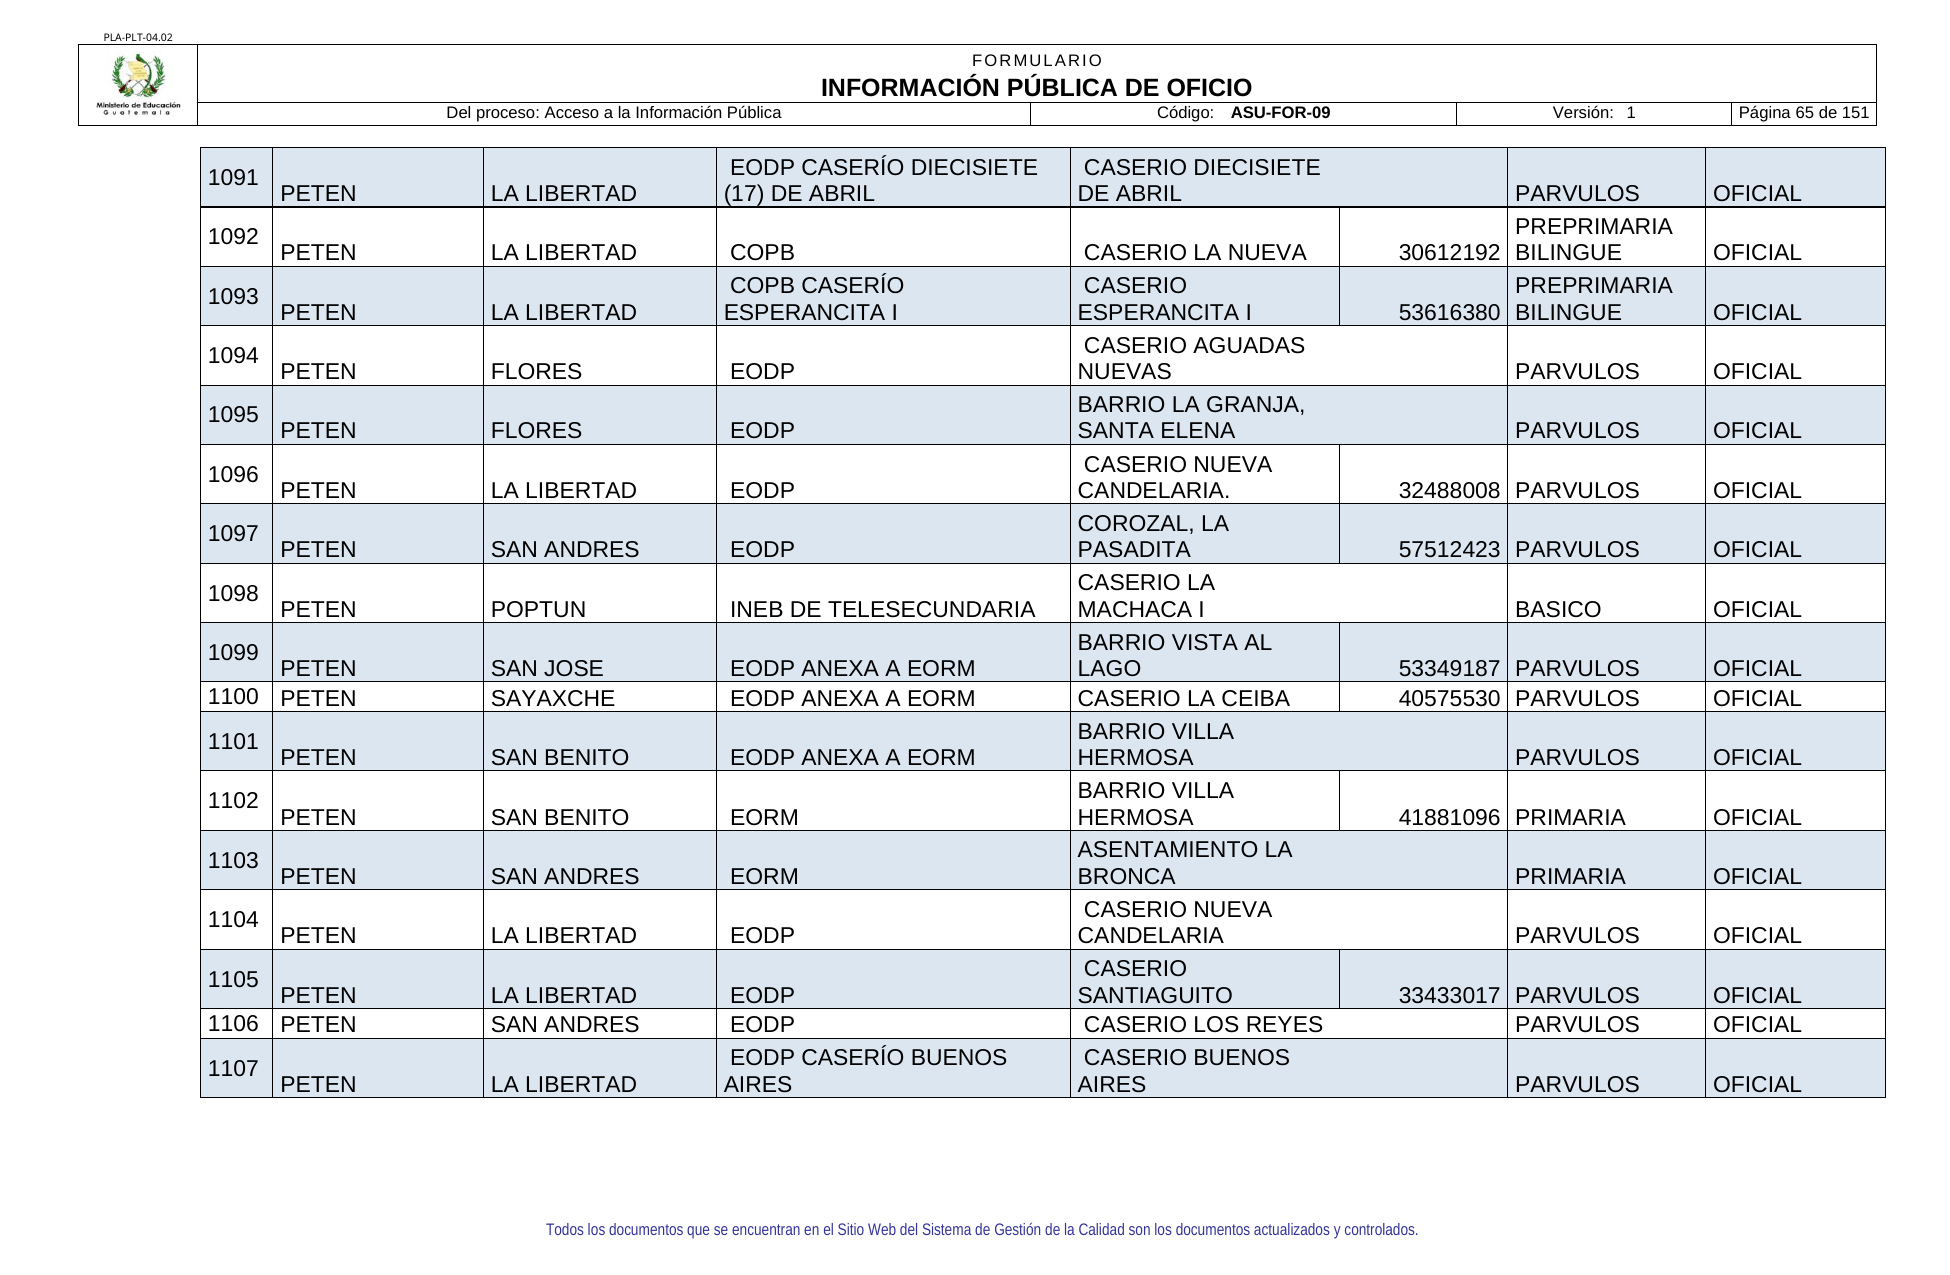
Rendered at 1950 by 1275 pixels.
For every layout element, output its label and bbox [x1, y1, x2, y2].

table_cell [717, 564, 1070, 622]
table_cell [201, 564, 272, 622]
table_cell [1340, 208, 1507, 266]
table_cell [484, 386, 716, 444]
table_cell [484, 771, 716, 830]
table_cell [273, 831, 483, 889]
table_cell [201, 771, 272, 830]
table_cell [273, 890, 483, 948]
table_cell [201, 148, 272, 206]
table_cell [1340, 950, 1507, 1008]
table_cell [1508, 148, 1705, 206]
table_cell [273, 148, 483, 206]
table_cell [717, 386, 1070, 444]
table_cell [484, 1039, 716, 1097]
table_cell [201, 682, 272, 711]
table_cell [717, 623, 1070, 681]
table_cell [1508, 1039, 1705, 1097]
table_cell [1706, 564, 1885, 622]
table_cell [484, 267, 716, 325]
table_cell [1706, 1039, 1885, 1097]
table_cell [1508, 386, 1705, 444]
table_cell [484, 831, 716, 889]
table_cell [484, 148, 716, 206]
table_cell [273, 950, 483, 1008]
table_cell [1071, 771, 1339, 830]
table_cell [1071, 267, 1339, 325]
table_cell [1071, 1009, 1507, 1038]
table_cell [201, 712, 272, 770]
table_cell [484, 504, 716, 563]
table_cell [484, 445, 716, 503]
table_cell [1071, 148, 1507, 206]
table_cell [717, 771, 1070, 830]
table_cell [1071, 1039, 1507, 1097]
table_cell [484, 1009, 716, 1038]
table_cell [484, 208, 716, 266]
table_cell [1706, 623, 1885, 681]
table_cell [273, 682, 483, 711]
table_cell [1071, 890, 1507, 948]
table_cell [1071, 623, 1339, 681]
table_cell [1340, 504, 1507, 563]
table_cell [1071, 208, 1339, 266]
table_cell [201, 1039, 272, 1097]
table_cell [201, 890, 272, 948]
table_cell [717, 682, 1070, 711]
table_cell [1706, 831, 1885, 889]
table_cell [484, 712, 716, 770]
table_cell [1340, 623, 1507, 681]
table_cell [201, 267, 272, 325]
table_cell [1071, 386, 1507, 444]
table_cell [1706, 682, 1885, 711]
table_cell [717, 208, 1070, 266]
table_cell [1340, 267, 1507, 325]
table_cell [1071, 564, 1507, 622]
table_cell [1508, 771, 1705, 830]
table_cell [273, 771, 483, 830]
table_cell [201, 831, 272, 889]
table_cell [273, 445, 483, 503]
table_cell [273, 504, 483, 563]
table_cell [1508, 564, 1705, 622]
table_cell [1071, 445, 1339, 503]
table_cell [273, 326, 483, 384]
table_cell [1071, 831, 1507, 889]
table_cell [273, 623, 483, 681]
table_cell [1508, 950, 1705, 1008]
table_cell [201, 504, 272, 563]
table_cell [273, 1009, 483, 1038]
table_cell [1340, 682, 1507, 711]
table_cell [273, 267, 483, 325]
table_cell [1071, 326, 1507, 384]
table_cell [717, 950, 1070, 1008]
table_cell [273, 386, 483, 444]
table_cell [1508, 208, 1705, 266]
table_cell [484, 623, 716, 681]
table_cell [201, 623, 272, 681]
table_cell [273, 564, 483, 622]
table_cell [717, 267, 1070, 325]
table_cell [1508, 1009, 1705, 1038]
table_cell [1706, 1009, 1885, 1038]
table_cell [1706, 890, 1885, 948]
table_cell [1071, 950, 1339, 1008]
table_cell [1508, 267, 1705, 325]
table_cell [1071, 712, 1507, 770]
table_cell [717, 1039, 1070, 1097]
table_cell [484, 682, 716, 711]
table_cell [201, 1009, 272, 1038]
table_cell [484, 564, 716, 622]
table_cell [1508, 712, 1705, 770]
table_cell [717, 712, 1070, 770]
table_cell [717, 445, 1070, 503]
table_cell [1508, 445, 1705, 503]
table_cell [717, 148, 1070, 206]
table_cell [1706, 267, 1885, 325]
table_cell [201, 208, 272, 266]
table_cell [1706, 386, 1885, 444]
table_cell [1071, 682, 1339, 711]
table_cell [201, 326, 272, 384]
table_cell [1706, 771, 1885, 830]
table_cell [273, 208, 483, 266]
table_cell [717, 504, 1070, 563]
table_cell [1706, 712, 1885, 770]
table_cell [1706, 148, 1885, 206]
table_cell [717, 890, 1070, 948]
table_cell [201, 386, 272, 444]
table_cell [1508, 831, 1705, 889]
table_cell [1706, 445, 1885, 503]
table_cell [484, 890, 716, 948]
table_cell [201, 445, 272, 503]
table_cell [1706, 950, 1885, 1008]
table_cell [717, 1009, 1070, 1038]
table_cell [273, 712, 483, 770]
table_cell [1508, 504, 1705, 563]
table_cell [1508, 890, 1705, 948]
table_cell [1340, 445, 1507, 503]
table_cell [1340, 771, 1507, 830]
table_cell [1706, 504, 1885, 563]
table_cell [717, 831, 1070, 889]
picture [95, 51, 181, 117]
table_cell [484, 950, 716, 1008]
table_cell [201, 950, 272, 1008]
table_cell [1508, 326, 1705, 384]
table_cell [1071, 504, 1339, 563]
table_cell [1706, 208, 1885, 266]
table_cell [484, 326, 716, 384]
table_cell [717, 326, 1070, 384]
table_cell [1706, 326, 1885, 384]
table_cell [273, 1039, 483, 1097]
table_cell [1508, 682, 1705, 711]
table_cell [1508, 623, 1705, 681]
